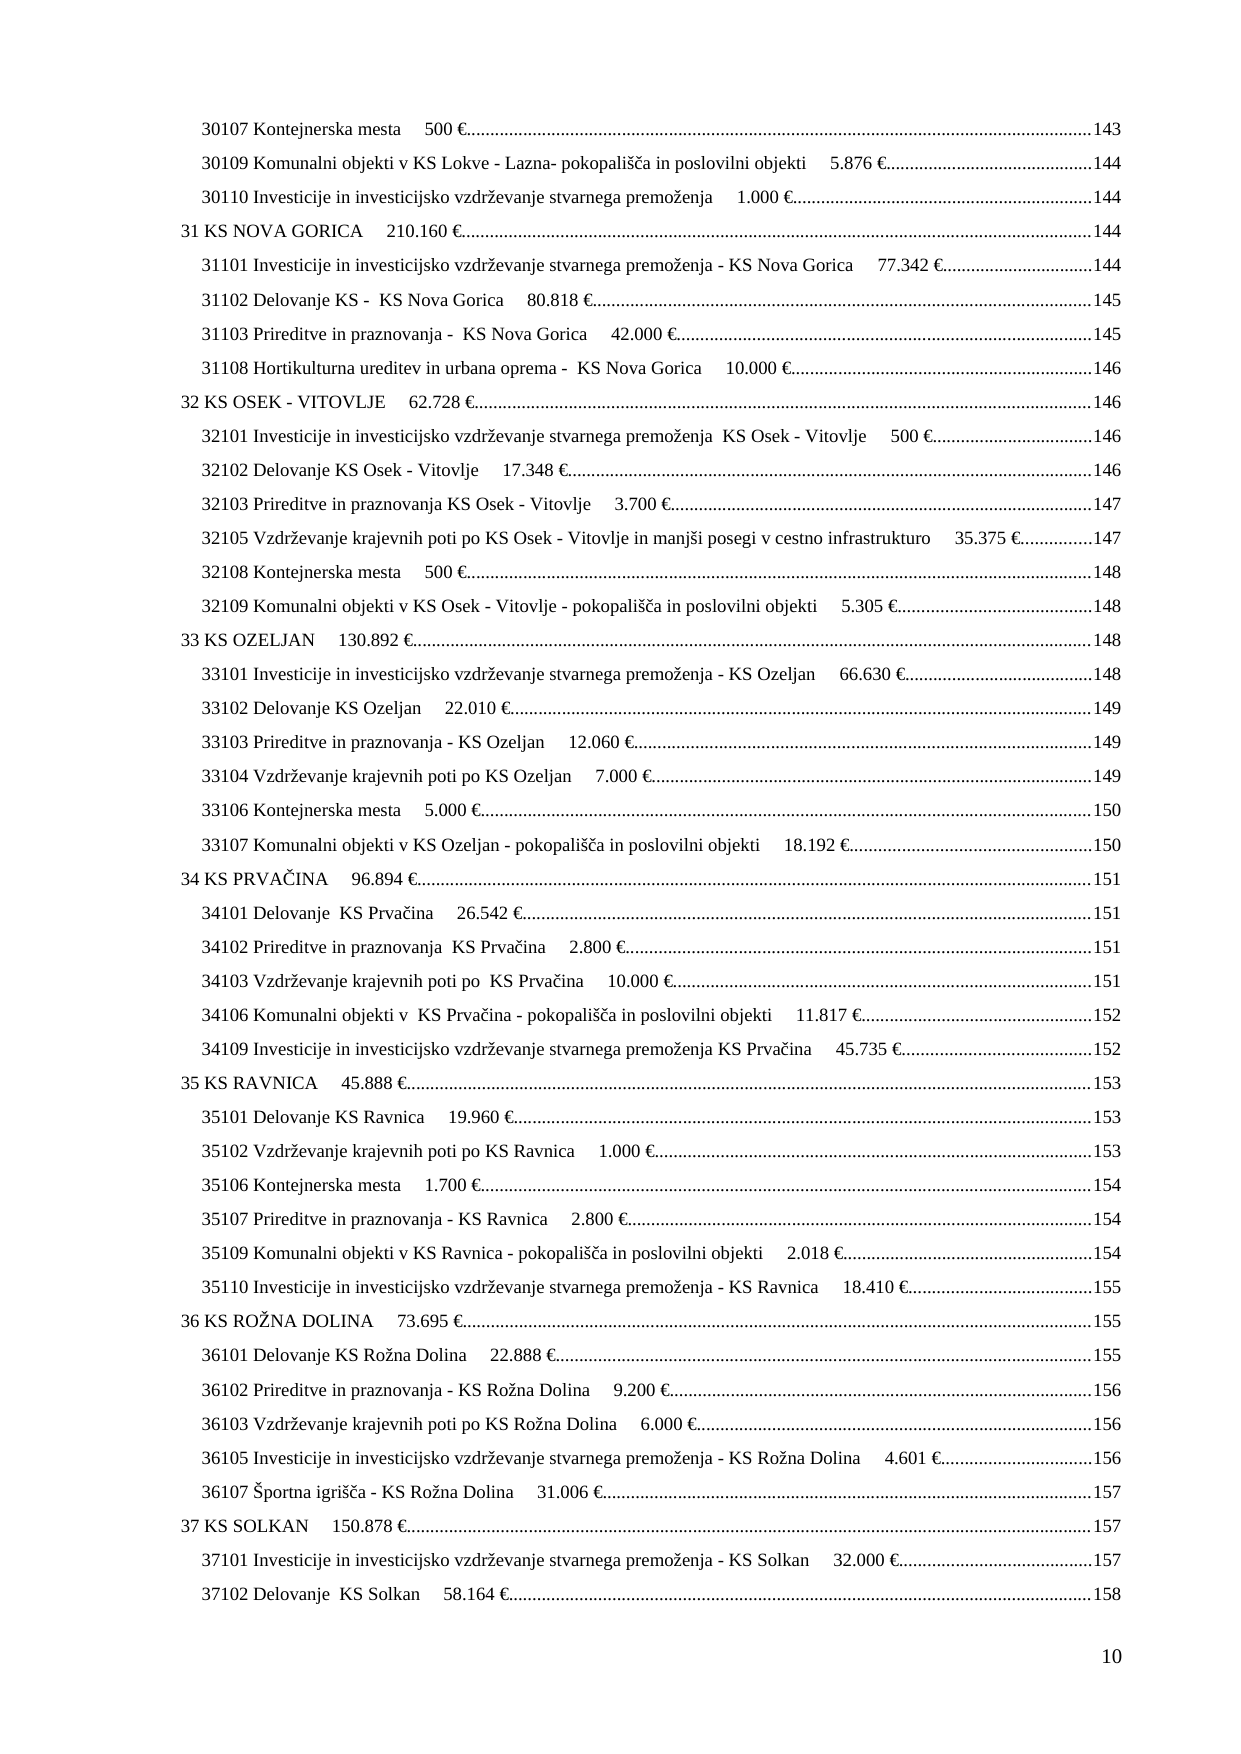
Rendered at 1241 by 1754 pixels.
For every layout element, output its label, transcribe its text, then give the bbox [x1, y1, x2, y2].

text 35107 Prireditve in praznovanja - KS Ravnica 2.800 € 154 [201, 1208, 1122, 1230]
text 33104 Vzdrževanje krajevnih poti po KS Ozeljan 7.000 € 149 [201, 765, 1122, 787]
text 36101 Delovanje KS Rožna Dolina 22.888 € 155 [201, 1344, 1122, 1366]
text 31102 Delovanje KS - KS Nova Gorica 80.818 € 145 [201, 288, 1122, 310]
text 36103 Vzdrževanje krajevnih poti po KS Rožna Dolina 6.000 € 156 [201, 1412, 1122, 1434]
text 33107 Komunalni objekti v KS Ozeljan - pokopališča in poslovilni objekti 18.192 € 150 [201, 833, 1122, 855]
text 32102 Delovanje KS Osek - Vitovlje 17.348 € 146 [201, 459, 1122, 480]
text 35109 Komunalni objekti v KS Ravnica - pokopališča in poslovilni objekti 2.018 € 154 [201, 1242, 1122, 1264]
text 34101 Delovanje KS Prvačina 26.542 € 151 [201, 902, 1122, 923]
text 34109 Investicije in investicijsko vzdrževanje stvarnega premoženja KS Prvačina 45.735 € 152 [201, 1038, 1122, 1059]
text 36105 Investicije in investicijsko vzdrževanje stvarnega premoženja - KS Rožna Dolina 4.601 € 156 [201, 1447, 1122, 1468]
text 33102 Delovanje KS Ozeljan 22.010 € 149 [201, 697, 1122, 719]
text 32103 Prireditve in praznovanja KS Osek - Vitovlje 3.700 € 147 [201, 493, 1122, 514]
text 32105 Vzdrževanje krajevnih poti po KS Osek - Vitovlje in manjši posegi v cestno infrastrukturo 35.375 € 147 [201, 527, 1122, 548]
text 32 KS OSEK - VITOVLJE 62.728 € 146 [181, 391, 1122, 412]
text 36107 Športna igrišča - KS Rožna Dolina 31.006 € 157 [201, 1481, 1122, 1502]
text 32108 Kontejnerska mesta 500 € 148 [201, 561, 1122, 582]
text 33103 Prireditve in praznovanja - KS Ozeljan 12.060 € 149 [201, 731, 1122, 753]
text 31 KS NOVA GORICA 210.160 € 144 [181, 220, 1122, 242]
text 35110 Investicije in investicijsko vzdrževanje stvarnega premoženja - KS Ravnica 18.410 € 155 [201, 1276, 1122, 1298]
text 31108 Hortikulturna ureditev in urbana oprema - KS Nova Gorica 10.000 € 146 [201, 357, 1122, 378]
text 35106 Kontejnerska mesta 1.700 € 154 [201, 1174, 1122, 1196]
text 31103 Prireditve in praznovanja - KS Nova Gorica 42.000 € 145 [201, 322, 1122, 344]
text 30107 Kontejnerska mesta 500 € 143 [201, 118, 1122, 140]
text 30109 Komunalni objekti v KS Lokve - Lazna- pokopališča in poslovilni objekti 5.876 € 144 [201, 152, 1122, 174]
text 33106 Kontejnerska mesta 5.000 € 150 [201, 799, 1122, 821]
text 35101 Delovanje KS Ravnica 19.960 € 153 [201, 1106, 1122, 1127]
text 35102 Vzdrževanje krajevnih poti po KS Ravnica 1.000 € 153 [201, 1140, 1122, 1162]
text 34 KS PRVAČINA 96.894 € 151 [181, 867, 1122, 889]
text 30110 Investicije in investicijsko vzdrževanje stvarnega premoženja 1.000 € 144 [201, 186, 1122, 208]
text 34106 Komunalni objekti v KS Prvačina - pokopališča in poslovilni objekti 11.817 € 152 [201, 1004, 1122, 1025]
text 32109 Komunalni objekti v KS Osek - Vitovlje - pokopališča in poslovilni objekti 5.305 € 148 [201, 595, 1122, 617]
text 33 KS OZELJAN 130.892 € 148 [181, 629, 1122, 651]
text 35 KS RAVNICA 45.888 € 153 [181, 1072, 1122, 1093]
text 37102 Delovanje KS Solkan 58.164 € 158 [201, 1583, 1122, 1604]
text 33101 Investicije in investicijsko vzdrževanje stvarnega premoženja - KS Ozeljan 66.630 € 148 [201, 663, 1122, 685]
text 32101 Investicije in investicijsko vzdrževanje stvarnega premoženja KS Osek - Vitovlje 500 € 146 [201, 425, 1122, 446]
text 34103 Vzdrževanje krajevnih poti po KS Prvačina 10.000 € 151 [201, 970, 1122, 991]
text 36102 Prireditve in praznovanja - KS Rožna Dolina 9.200 € 156 [201, 1378, 1122, 1400]
text 31101 Investicije in investicijsko vzdrževanje stvarnega premoženja - KS Nova Gorica 77.342 € 144 [201, 254, 1122, 276]
text 34102 Prireditve in praznovanja KS Prvačina 2.800 € 151 [201, 936, 1122, 957]
text 37101 Investicije in investicijsko vzdrževanje stvarnega premoženja - KS Solkan 32.000 € 157 [201, 1549, 1122, 1570]
text 37 KS SOLKAN 150.878 € 157 [181, 1515, 1122, 1536]
text 36 KS ROŽNA DOLINA 73.695 € 155 [181, 1310, 1122, 1332]
